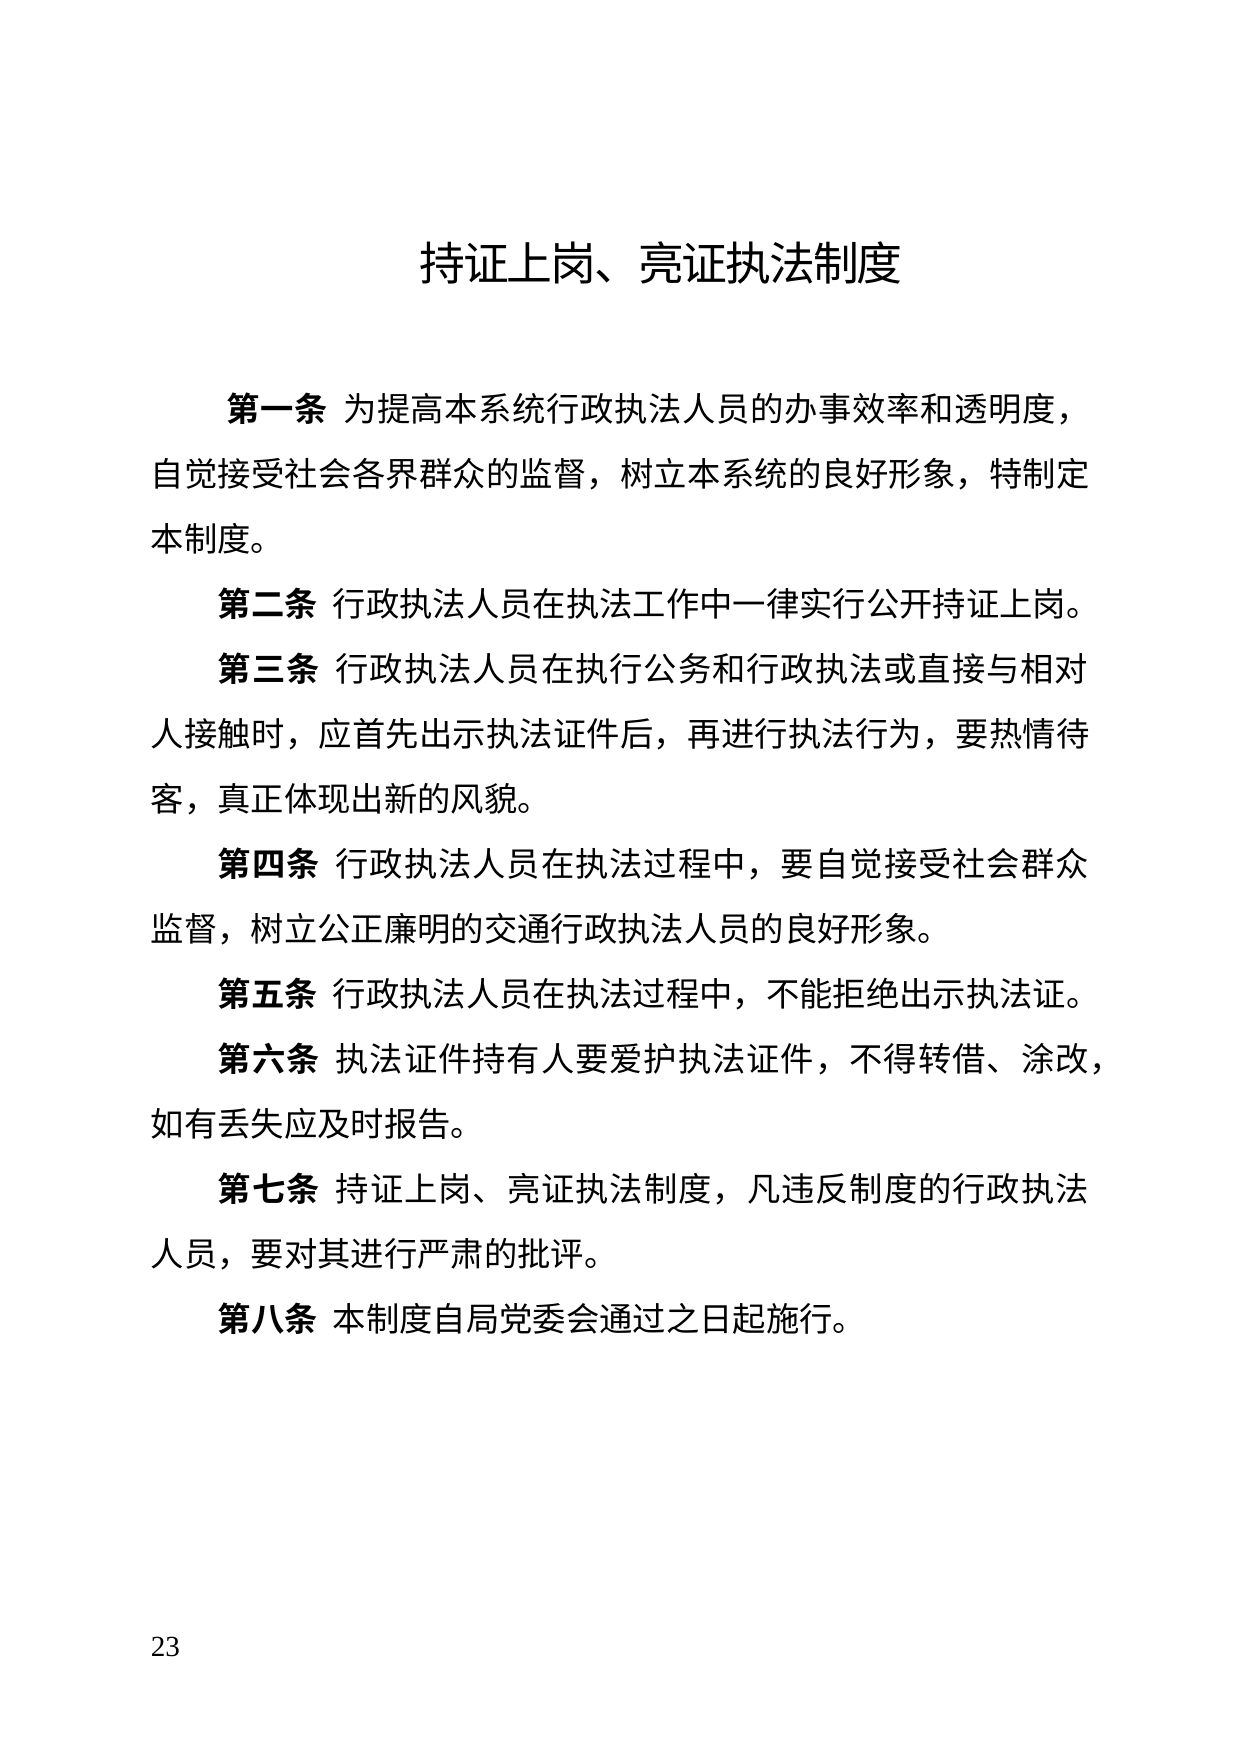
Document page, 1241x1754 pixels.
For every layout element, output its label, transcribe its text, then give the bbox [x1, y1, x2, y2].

text 第二条 行政执法人员在执法工作中一律实行公开持证上岗。 [151, 570, 1089, 635]
text 第八条 本制度自局党委会通过之日起施行。 [151, 1285, 1089, 1350]
text 第六条 执法证件持有人要爱护执法证件，不得转借、涂改，如有丢失应及时报告。 [151, 1025, 1089, 1155]
text 第一条 为提高本系统行政执法人员的办事效率和透明度，自觉接受社会各界群众的监督，树立本系统的良好形象，特制定本制度。 [151, 375, 1089, 448]
text 第一条 为提高本系统行政执法人员的办事效率和透明度，自觉接受社会各界群众的监督，树立本系统的良好形象，特制定本制度。 [151, 496, 1089, 570]
text 持证上岗、亮证执法制度 [151, 212, 1089, 310]
text 第四条 行政执法人员在执法过程中，要自觉接受社会群众监督，树立公正廉明的交通行政执法人员的良好形象。 [151, 830, 1089, 960]
text 第七条 持证上岗、亮证执法制度，凡违反制度的行政执法人员，要对其进行严肃的批评。 [151, 1155, 1089, 1285]
text 第五条 行政执法人员在执法过程中，不能拒绝出示执法证。 [151, 960, 1089, 1025]
text 第三条 行政执法人员在执行公务和行政执法或直接与相对人接触时，应首先出示执法证件后，再进行执法行为，要热情待客，真正体现出新的风貌。 [151, 756, 1089, 830]
text 第三条 行政执法人员在执行公务和行政执法或直接与相对人接触时，应首先出示执法证件后，再进行执法行为，要热情待客，真正体现出新的风貌。 [151, 635, 1089, 708]
